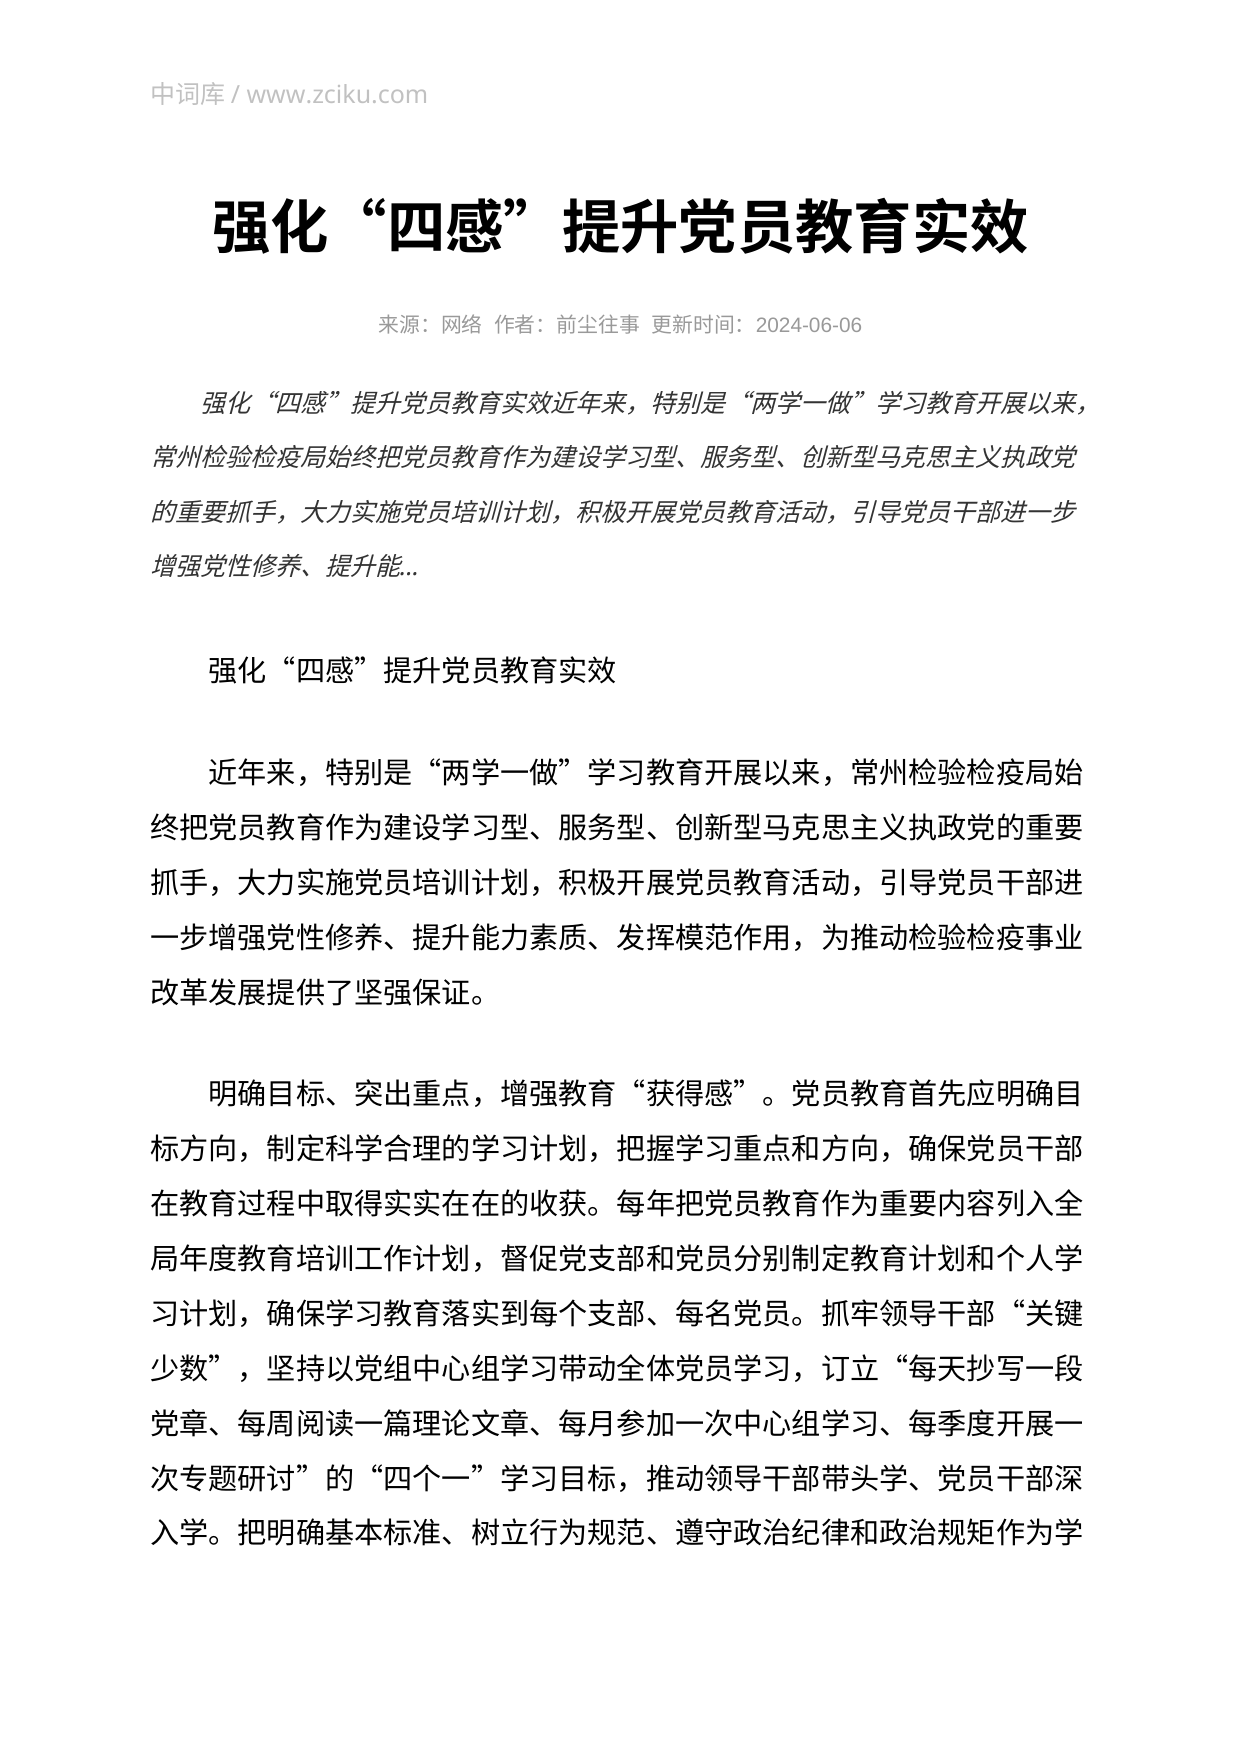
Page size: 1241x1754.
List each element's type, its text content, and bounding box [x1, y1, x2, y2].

text 强化“四感”提升党员教育实效 [150, 648, 1090, 690]
subtitle 强化“四感”提升党员教育实效 [150, 181, 1090, 266]
text 近年来，特别是“两学一做”学习教育开展以来，常州检验检疫局始终把党员教育作为建设学习型、服务型、创新型马克思主义执政党的重要抓手，大力实施党员培训计划，积极开展党员教育活动，引导党员干部进一步增强党性修养、提升能力素质、发挥模范作用，为推动检验检疫事业改革发展提供了坚强保证。 [150, 749, 1090, 1011]
text 强化“四感”提升党员教育实效近年来，特别是“两学一做”学习教育开展以来，常州检验检疫局始终把党员教育作为建设学习型、服务型、创新型马克思主义执政党的重要抓手，大力实施党员培训计划，积极开展党员教育活动，引导党员干部进一步增强党性修养、提升能... [150, 383, 1090, 583]
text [150, 1071, 1090, 1552]
text 来源：网络 作者：前尘往事 更新时间：2024-06-06 [150, 313, 1090, 337]
